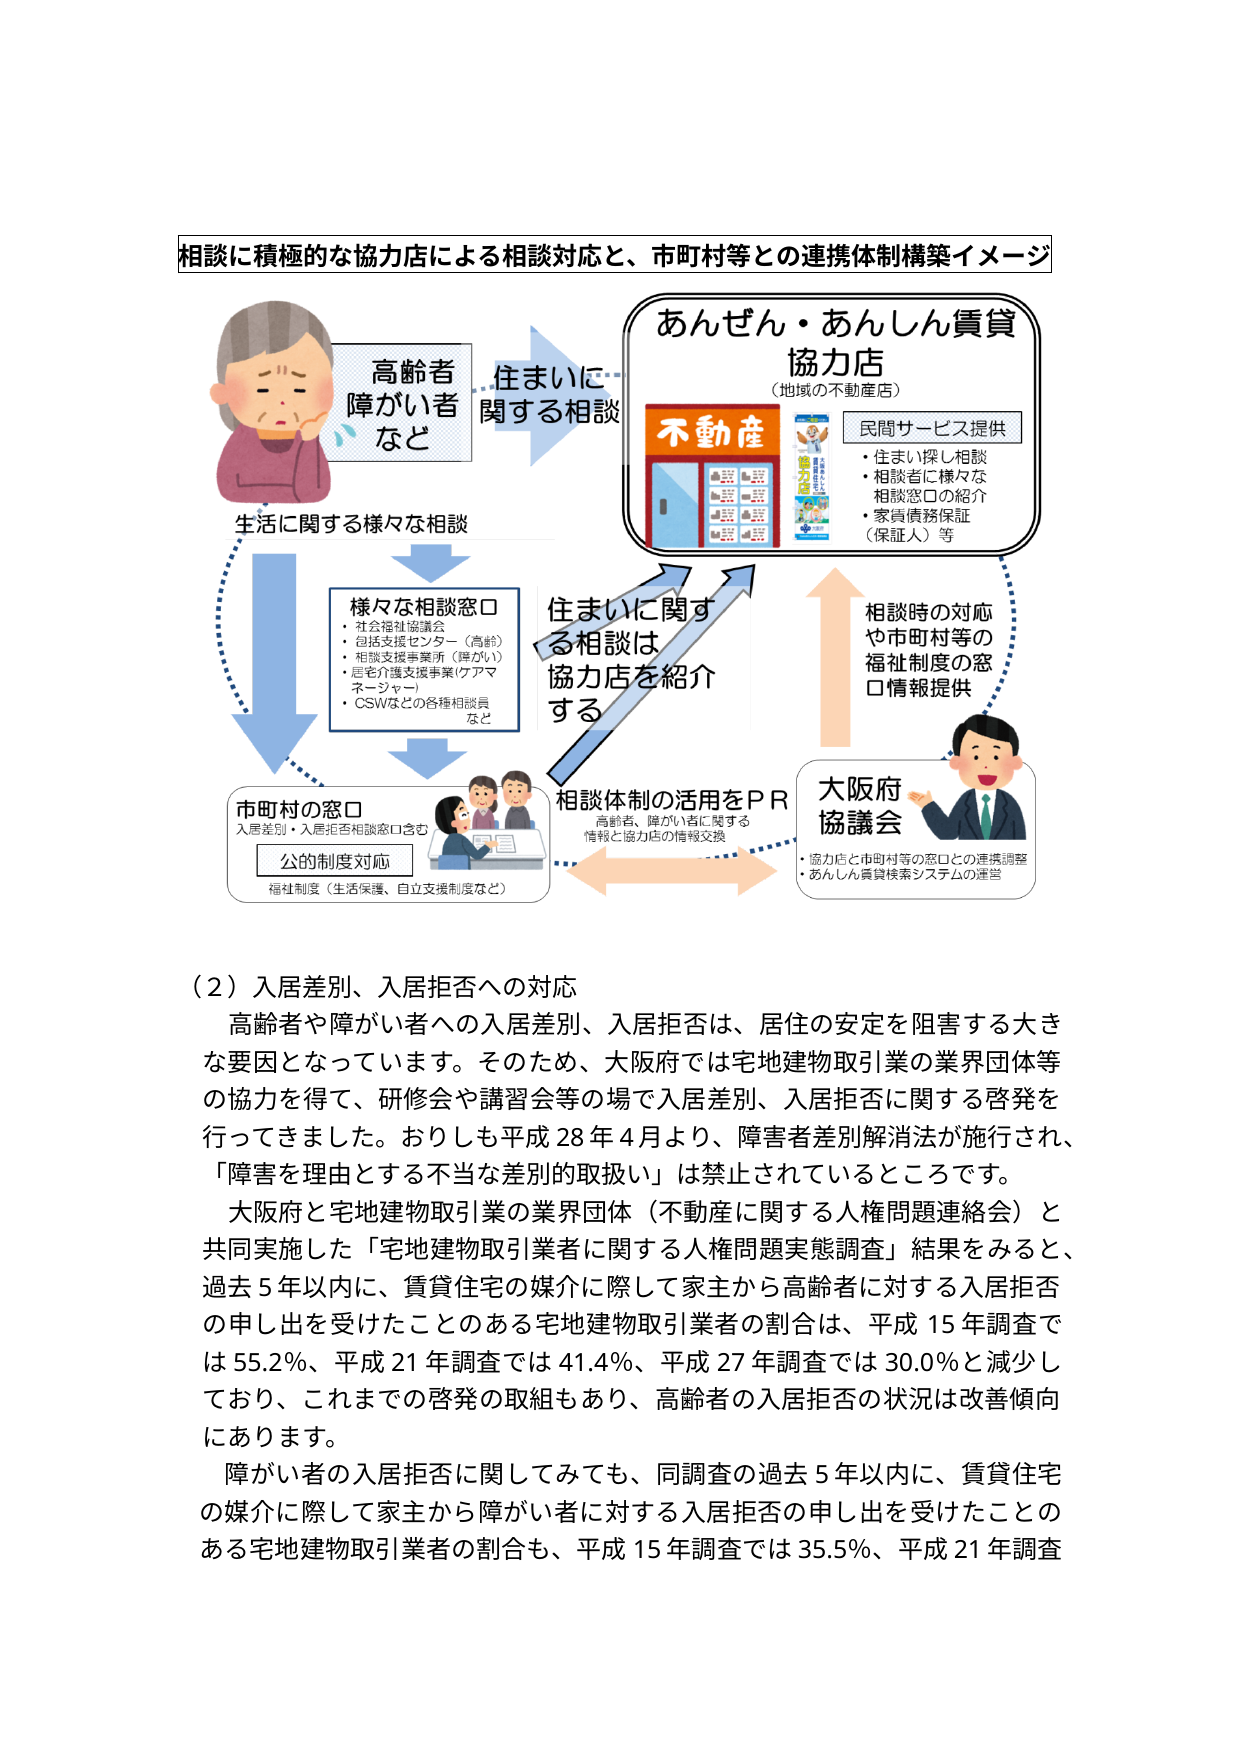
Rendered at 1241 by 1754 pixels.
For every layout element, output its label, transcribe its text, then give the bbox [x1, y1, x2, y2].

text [199, 1454, 1063, 1567]
picture [177, 291, 1066, 903]
text 高齢者や障がい者への入居差別、入居拒否は、居住の安定を阻害する大きな要因となっています。そのため、大阪府では宅地建物取引業の業界団体等の協力を得て、研修会や講習会等の場で入居差別、入居拒否に関する啓発を行ってきました。おりしも平成28年4月より、障害者差別解消法が施行され、「障害を理由とする不当な差別的取扱い」は禁止されているところです。 [177, 1004, 1063, 1192]
text 相談に積極的な協力店による相談対応と、市町村等との連携体制構築イメージ [177, 217, 1063, 291]
text （２）入居差別、入居拒否への対応 [177, 967, 1063, 1004]
text 大阪府と宅地建物取引業の業界団体（不動産に関する人権問題連絡会）と共同実施した「宅地建物取引業者に関する人権問題実態調査」結果をみると、過去5年以内に、賃貸住宅の媒介に際して家主から高齢者に対する入居拒否の申し出を受けたことのある宅地建物取引業者の割合は、平成15年調査では55.2％、平成21年調査では41.4％、平成27年調査では30.0％と減少しており、これまでの啓発の取組もあり、高齢者の入居拒否の状況は改善傾向にあります。 [177, 1192, 1063, 1454]
